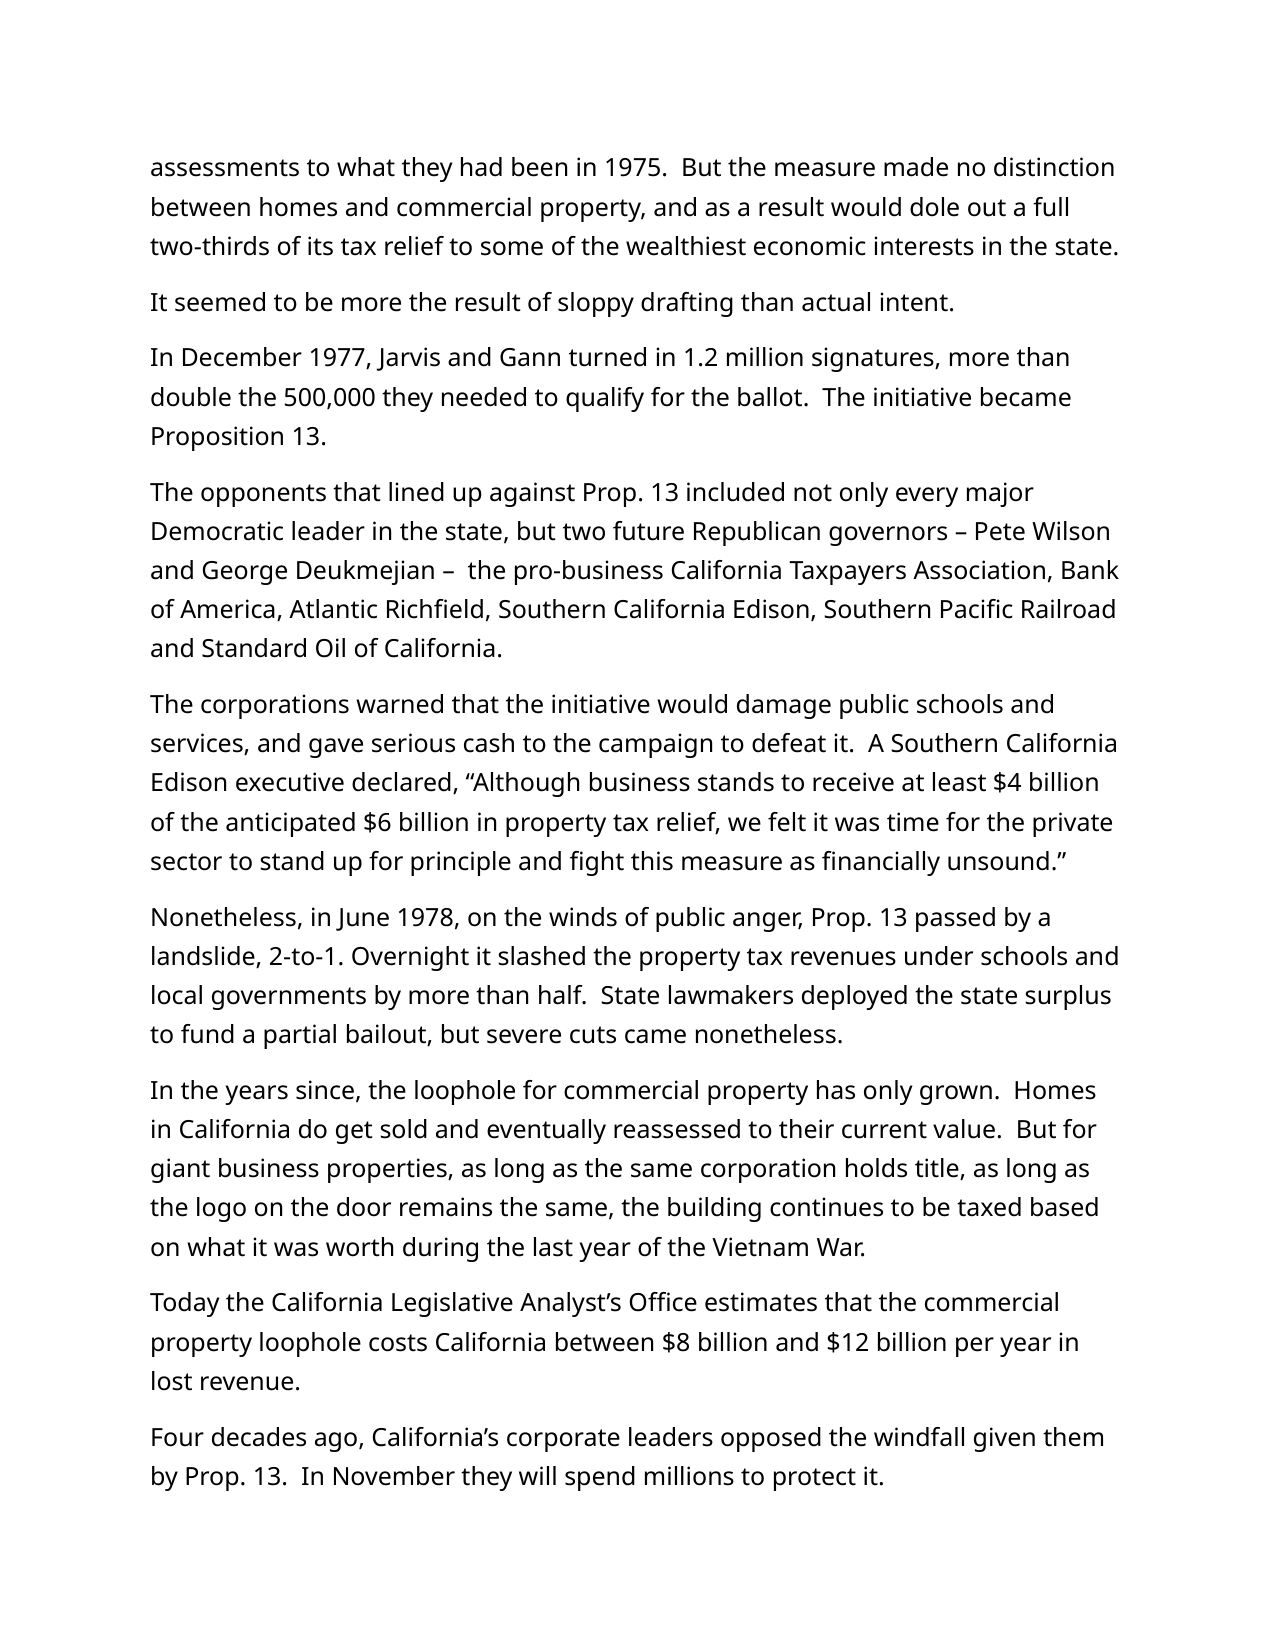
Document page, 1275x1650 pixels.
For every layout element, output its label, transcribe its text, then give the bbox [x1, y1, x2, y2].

text Nonetheless, in June 1978, on the winds of public anger, Prop. 13 passed by a landslide, 2-to-1. Overnight it slashed the property tax revenues under schools and local governments by more than half. State lawmakers deployed the state surplus to fund a partial bailout, but severe cuts came nonetheless. [150, 899, 1125, 1051]
text In the years since, the loophole for commercial property has only grown. Homes in California do get sold and eventually reassessed to their current value. But for giant business properties, as long as the same corporation holds title, as long as the logo on the door remains the same, the building continues to be taxed based on what it was worth during the last year of the Vietnam War. [150, 1072, 1125, 1263]
text Four decades ago, California’s corporate leaders opposed the windfall given them by Prop. 13. In November they will spend millions to protect it. [150, 1419, 1125, 1492]
text It seemed to be more the result of sloppy drafting than actual intent. [150, 284, 1125, 318]
text The corporations warned that the initiative would damage public schools and services, and gave serious cash to the campaign to defeat it. A Southern California Edison executive declared, “Although business stands to receive at least $4 billion of the anticipated $6 billion in property tax relief, we felt it was time for the private sector to stand up for principle and fight this measure as financially unsound.” [150, 687, 1125, 877]
text Today the California Legislative Analyst’s Office estimates that the commercial property loophole costs California between $8 billion and $12 billion per year in lost revenue. [150, 1285, 1125, 1397]
text The opponents that lined up against Prop. 13 included not only every major Democratic leader in the state, but two future Republican governors – Pete Wilson and George Deukmejian – the pro-business California Taxpayers Association, Bank of America, Atlantic Richfield, Southern California Edison, Southern Pacific Railroad and Standard Oil of California. [150, 474, 1125, 665]
text In December 1977, Jarvis and Gann turned in 1.2 million signatures, more than double the 500,000 they needed to qualify for the ballot. The initiative became Proposition 13. [150, 340, 1125, 452]
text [150, 150, 1125, 262]
